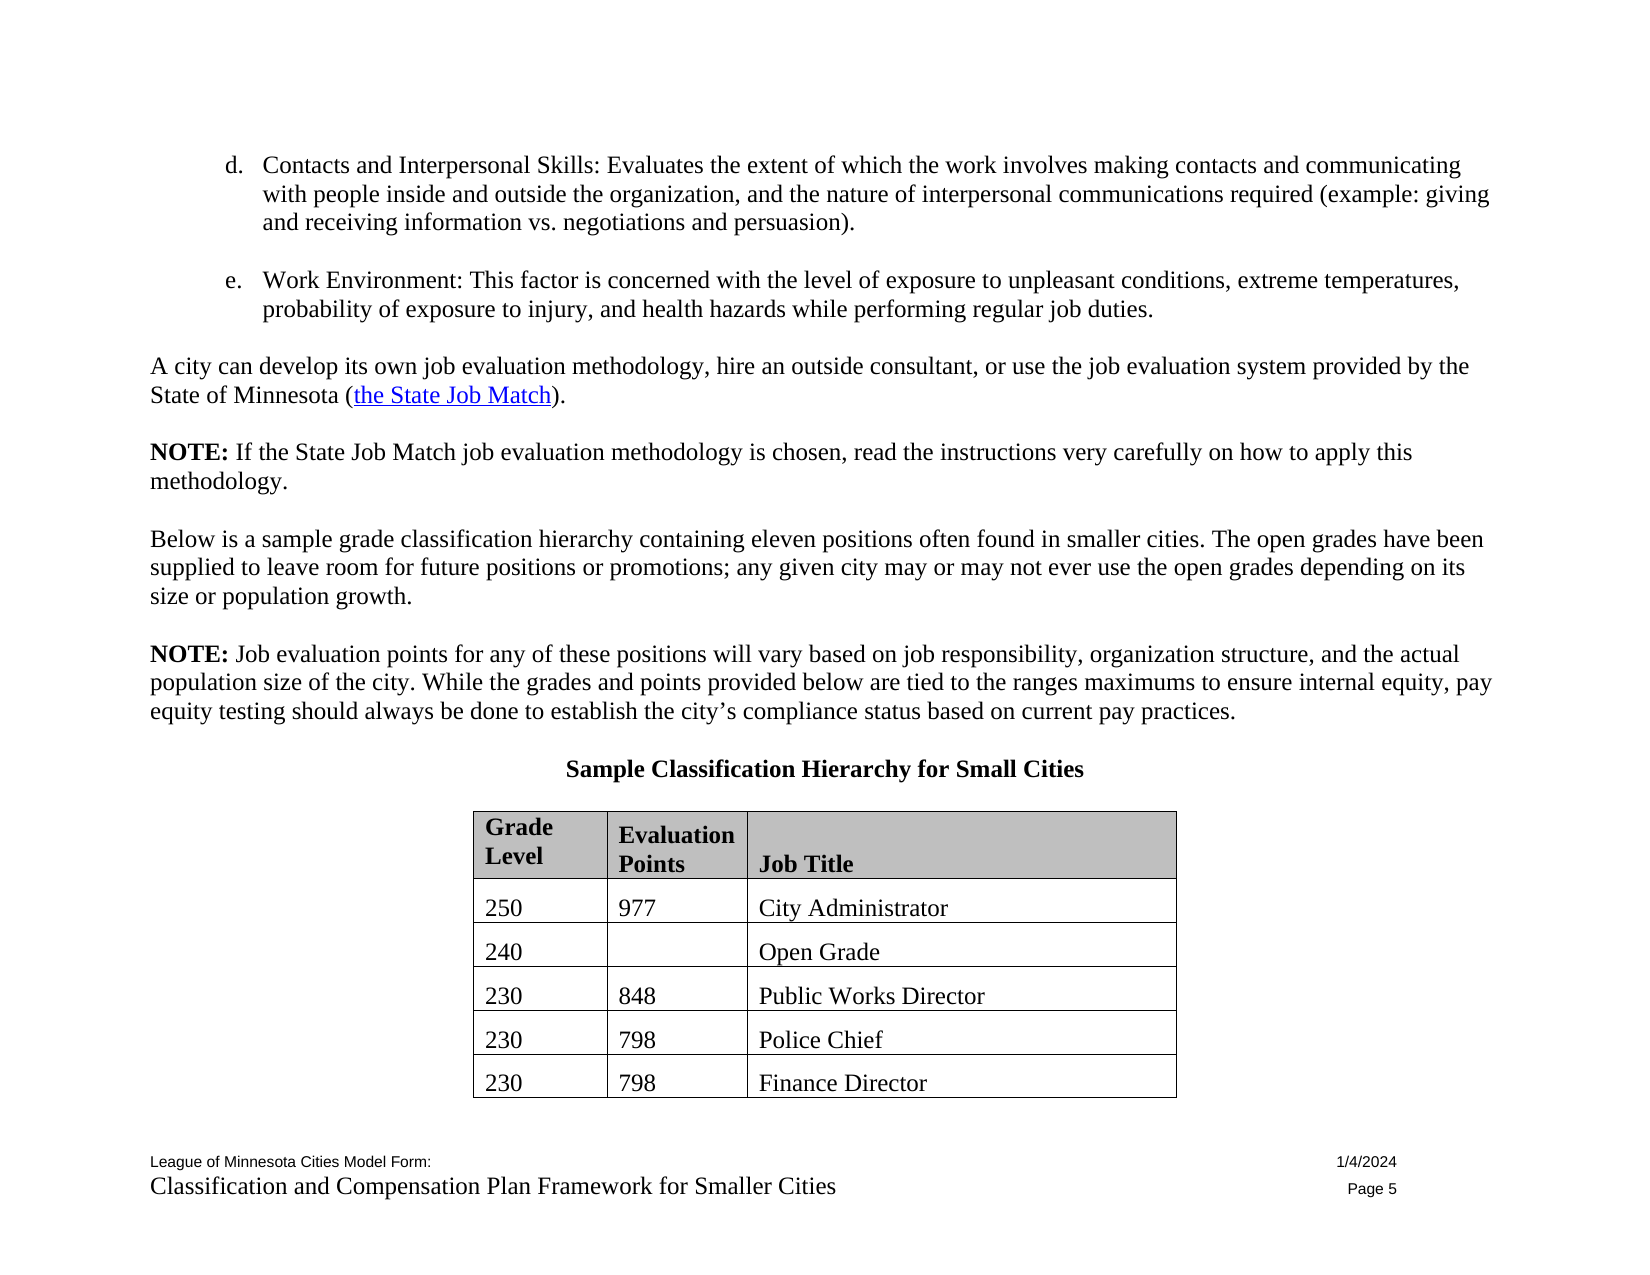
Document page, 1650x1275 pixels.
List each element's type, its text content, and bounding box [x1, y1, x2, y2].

table_cell Police Chief [748, 1011, 1176, 1053]
table_cell 230 [474, 1055, 607, 1097]
table_header Evaluation Points [608, 812, 747, 878]
table_cell Finance Director [748, 1055, 1176, 1097]
table_cell 250 [474, 879, 607, 922]
table_cell 977 [608, 879, 747, 922]
table_cell [608, 923, 747, 966]
text NOTE: Job evaluation points for any of these positions will vary based on job responsibility, organization structure, and the actual population size of the city. While the grades and points provided below are tied to the ranges maximums to ensure internal equity, pay equity testing should always be done to establish the city’s compliance status based on current pay practices. [150, 639, 1500, 725]
table_cell City Administrator [748, 879, 1176, 922]
text Below is a sample grade classification hierarchy containing eleven positions often found in smaller cities. The open grades have been supplied to leave room for future positions or promotions; any given city may or may not ever use the open grades depending on its size or population growth. [150, 524, 1500, 610]
table_cell 230 [474, 967, 607, 1009]
list Contacts and Interpersonal Skills: Evaluates the extent of which the work involves making contacts and communicating with people inside and outside the organization, and the nature of interpersonal communications required (example: giving and receiving information vs. negotiations and persuasion). [225, 150, 1500, 236]
table_header Job Title [748, 812, 1176, 878]
table_cell 798 [608, 1055, 747, 1097]
table_cell 848 [608, 967, 747, 1009]
table_cell Public Works Director [748, 967, 1176, 1009]
table_cell 230 [474, 1011, 607, 1053]
list Work Environment: This factor is concerned with the level of exposure to unpleasant conditions, extreme temperatures, probability of exposure to injury, and health hazards while performing regular job duties. [225, 265, 1500, 322]
table_cell Open Grade [748, 923, 1176, 966]
text Sample Classification Hierarchy for Small Cities [150, 754, 1500, 782]
table_cell 240 [474, 923, 607, 966]
text A city can develop its own job evaluation methodology, hire an outside consultant, or use the job evaluation system provided by the State of Minnesota (the State Job Match). [150, 351, 1500, 409]
table_header Grade Level [474, 812, 607, 878]
text NOTE: If the State Job Match job evaluation methodology is chosen, read the instructions very carefully on how to apply this methodology. [150, 437, 1500, 495]
table_cell 798 [608, 1011, 747, 1053]
